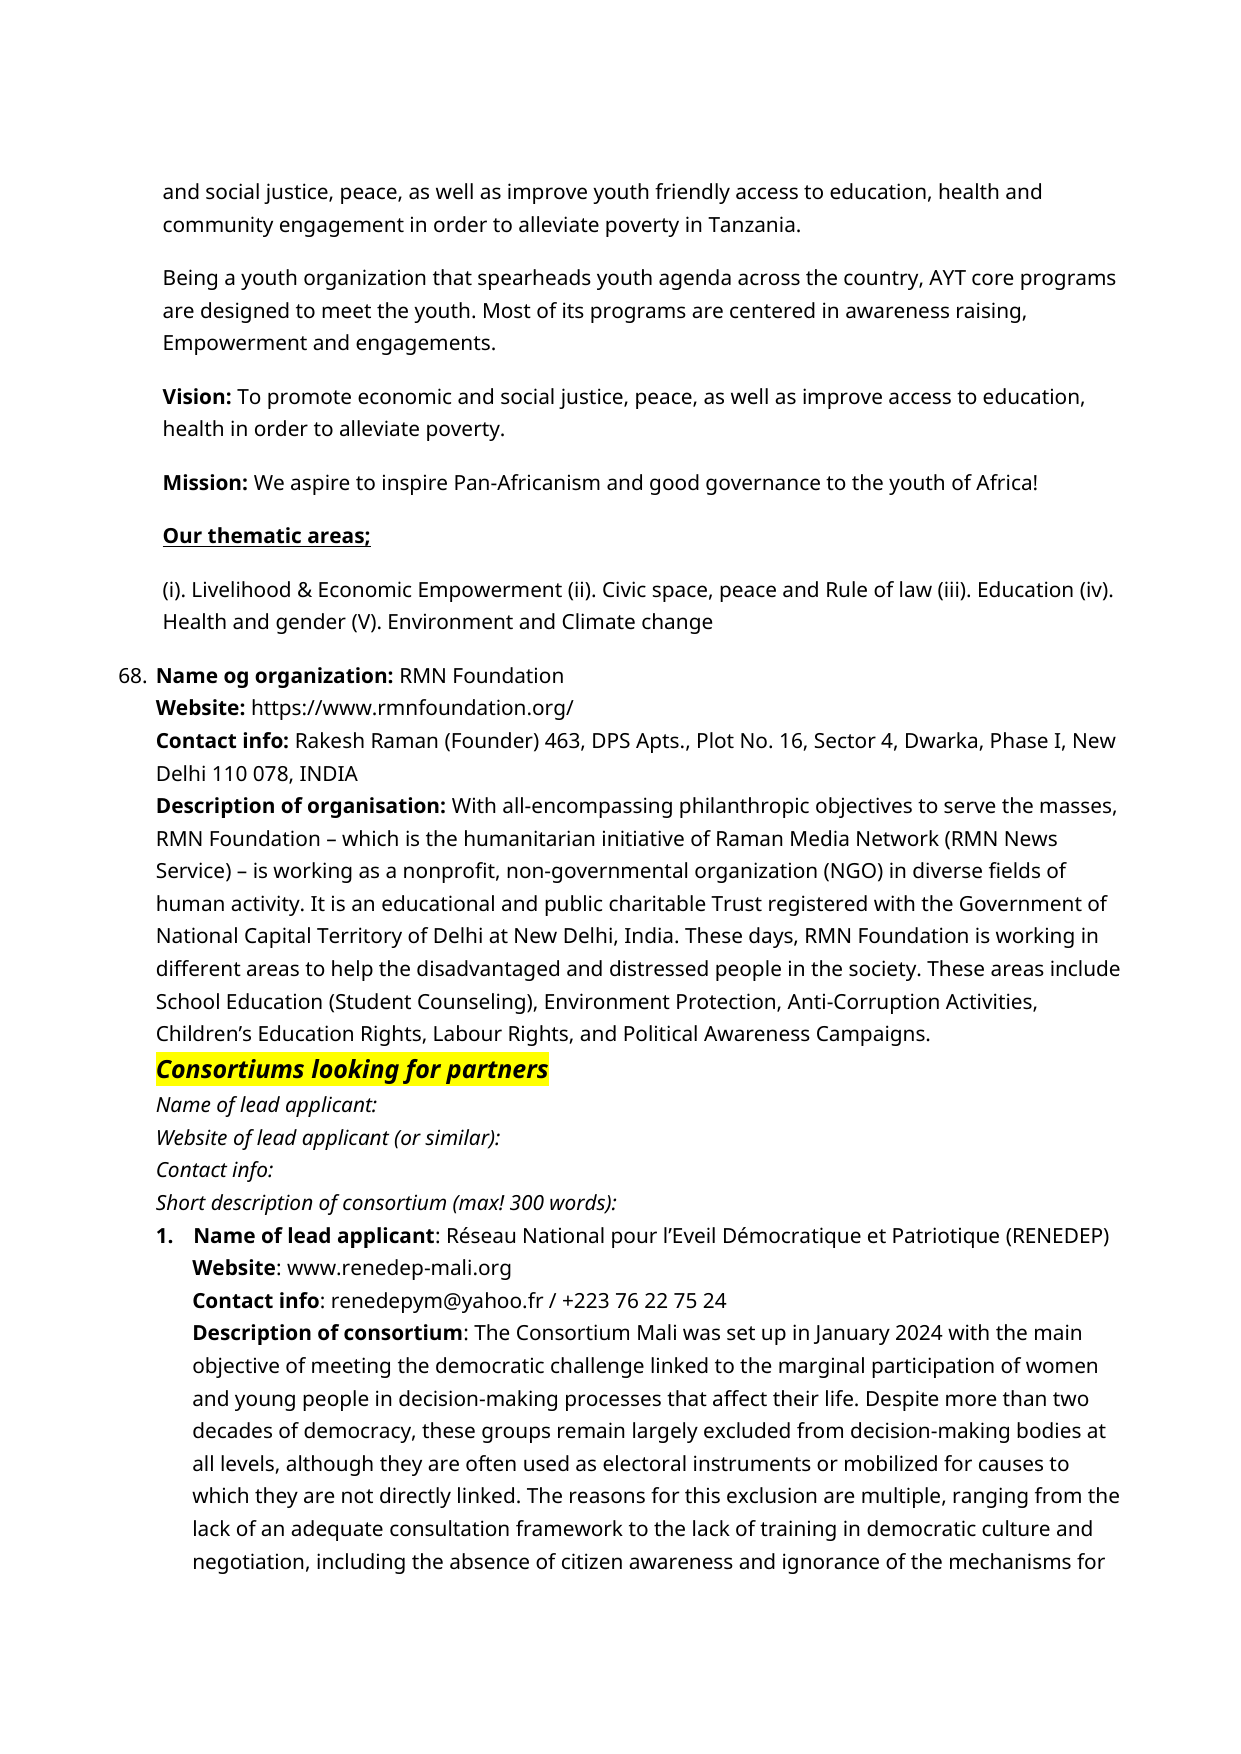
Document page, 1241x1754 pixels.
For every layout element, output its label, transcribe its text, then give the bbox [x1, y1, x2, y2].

list Website: www.renedep-mali.org [192, 1253, 1122, 1282]
list Contact info: Rakesh Raman (Founder) 463, DPS Apts., Plot No. 16, Sector 4, Dwarka, Phase I, New Delhi 110 078, INDIA [156, 726, 1122, 787]
list Website: https://www.rmnfoundation.org/ [156, 693, 1122, 722]
list Name og organization: RMN Foundation [118, 661, 1122, 689]
text Being a youth organization that spearheads youth agenda across the country, AYT core programs are designed to meet the youth. Most of its programs are centered in awareness raising, Empowerment and engagements. [162, 263, 1122, 357]
text Vision: To promote economic and social justice, peace, as well as improve access to education, health in order to alleviate poverty. [162, 382, 1122, 443]
text Mission: We aspire to inspire Pan-Africanism and good governance to the youth of Africa! [162, 468, 1122, 496]
text (i). Livelihood & Economic Empowerment (ii). Civic space, peace and Rule of law (iii). Education (iv). Health and gender (V). Environment and Climate change [162, 575, 1122, 636]
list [192, 1318, 1122, 1575]
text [162, 177, 1122, 238]
list Description of organisation: With all-encompassing philanthropic objectives to serve the masses, RMN Foundation – which is the humanitarian initiative of Raman Media Network (RMN News Service) – is working as a nonprofit, non-governmental organization (NGO) in diverse fields of human activity. It is an educational and public charitable Trust registered with the Government of National Capital Territory of Delhi at New Delhi, India. These days, RMN Foundation is working in different areas to help the disadvantaged and distressed people in the society. These areas include School Education (Student Counseling), Environment Protection, Anti-Corruption Activities, Children’s Education Rights, Labour Rights, and Political Awareness Campaigns. [156, 791, 1122, 1048]
text Our thematic areas; [162, 521, 1122, 550]
list Consortiums looking for partners Name of lead applicant: Website of lead applicant (or similar): Contact info: Short description of consortium (max! 300 words): [156, 1052, 1122, 1217]
list Name of lead applicant: Réseau National pour l’Eveil Démocratique et Patriotique (RENEDEP) [156, 1221, 1122, 1249]
list Contact info: renedepym@yahoo.fr / +223 76 22 75 24 [192, 1286, 1122, 1314]
